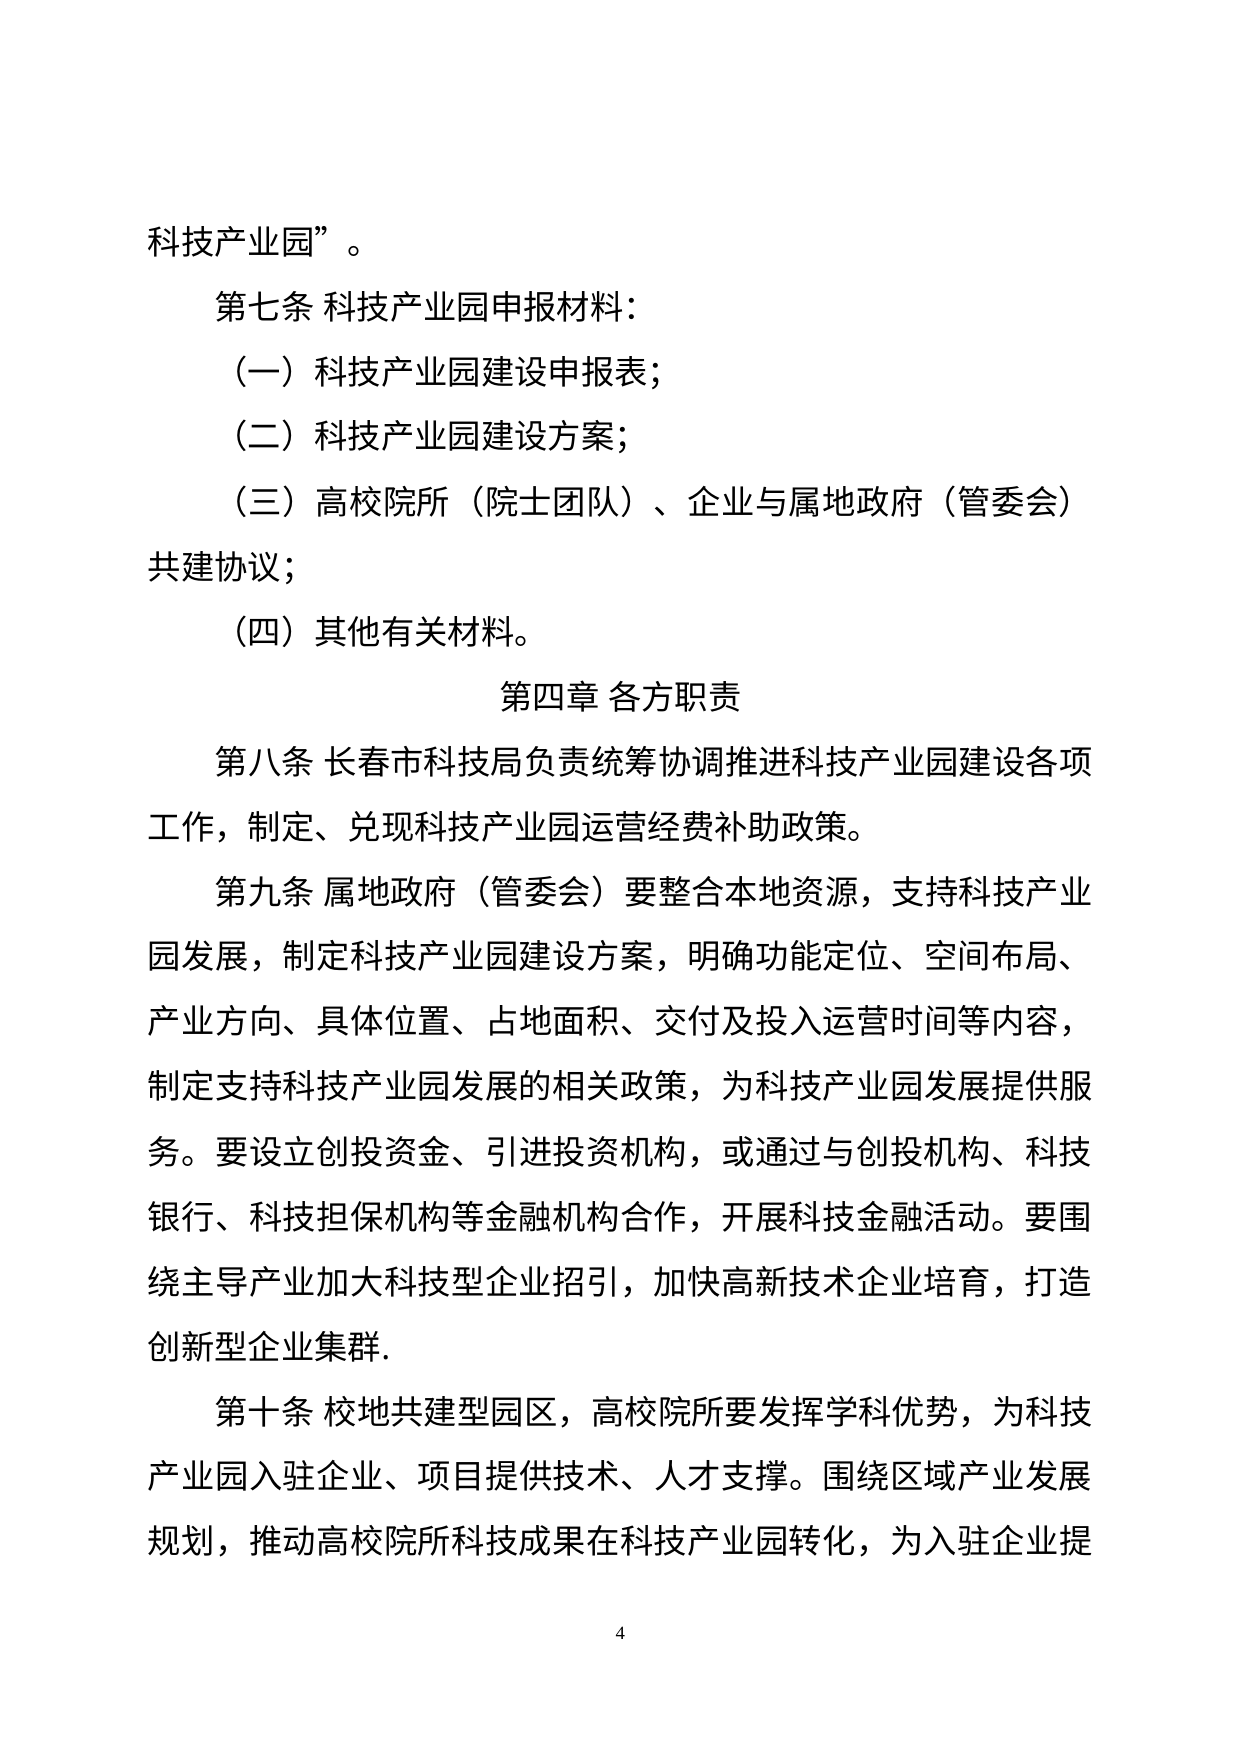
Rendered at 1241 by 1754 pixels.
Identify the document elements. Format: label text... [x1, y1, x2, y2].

text 第九条 属地政府（管委会）要整合本地资源，支持科技产业园发展，制定科技产业园建设方案，明确功能定位、空间布局、产业方向、具体位置、占地面积、交付及投入运营时间等内容，制定支持科技产业园发展的相关政策，为科技产业园发展提供服务。要设立创投资金、引进投资机构，或通过与创投机构、科技银行、科技担保机构等金融机构合作，开展科技金融活动。要围绕主导产业加大科技型企业招引，加快高新技术企业培育，打造创新型企业集群. [148, 858, 1092, 1378]
text 第七条 科技产业园申报材料： [148, 273, 1092, 338]
text （一）科技产业园建设申报表； [148, 338, 1092, 403]
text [148, 1378, 1092, 1573]
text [148, 208, 1092, 273]
text 第八条 长春市科技局负责统筹协调推进科技产业园建设各项工作，制定、兑现科技产业园运营经费补助政策。 [148, 728, 1092, 858]
text （三）高校院所（院士团队）、企业与属地政府（管委会）共建协议； [148, 468, 1092, 598]
text 第四章 各方职责 [148, 663, 1092, 728]
text （二）科技产业园建设方案； [148, 403, 1092, 468]
text （四）其他有关材料。 [148, 598, 1092, 663]
